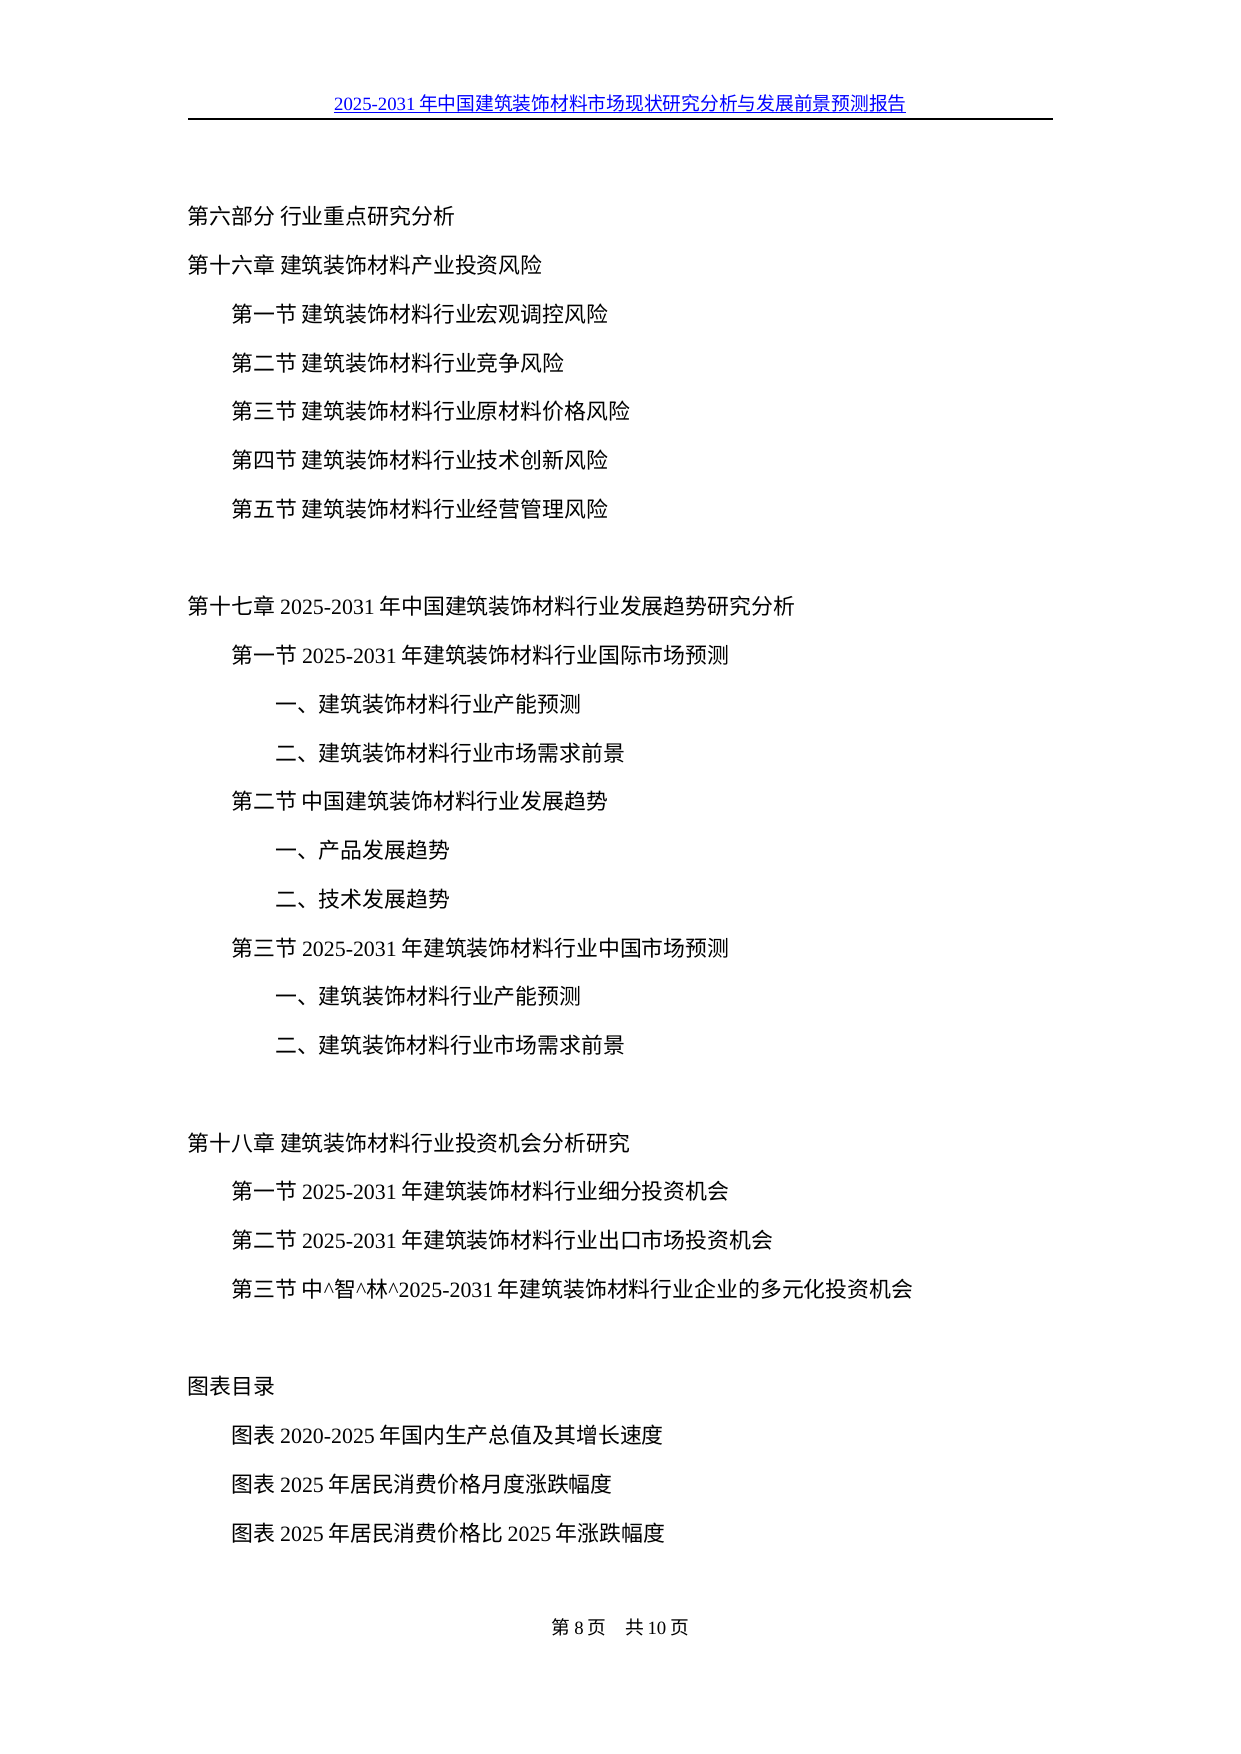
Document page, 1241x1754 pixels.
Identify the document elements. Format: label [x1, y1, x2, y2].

text [187, 150, 1053, 1548]
